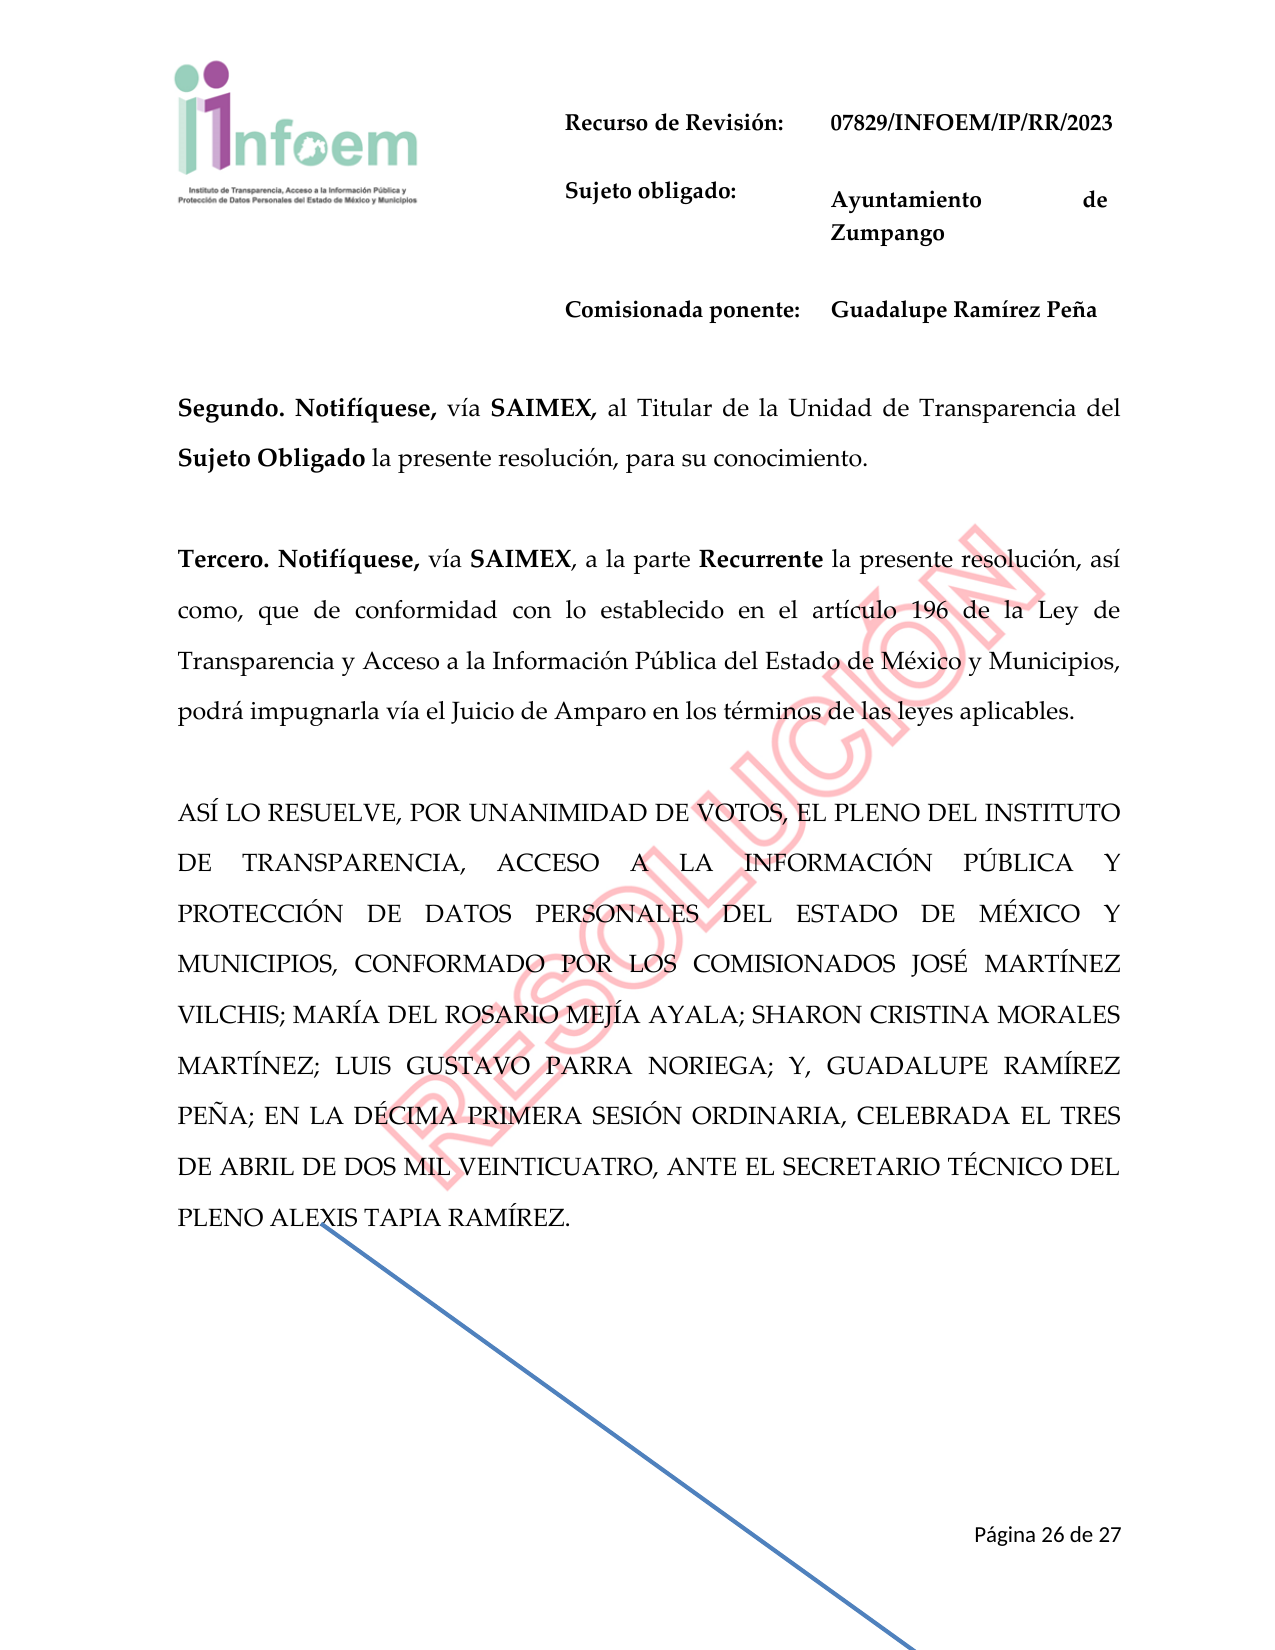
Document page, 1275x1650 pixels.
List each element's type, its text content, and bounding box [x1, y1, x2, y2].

text ASÍ LO RESUELVE, POR UNANIMIDAD DE VOTOS, EL PLENO DEL INSTITUTO DE TRANSPARENCIA, ACCESO A LA INFORMACIÓN PÚBLICA Y PROTECCIÓN DE DATOS PERSONALES DEL ESTADO DE MÉXICO Y MUNICIPIOS, CONFORMADO POR LOS COMISIONADOS JOSÉ MARTÍNEZ VILCHIS; MARÍA DEL ROSARIO MEJÍA AYALA; SHARON CRISTINA MORALES MARTÍNEZ; LUIS GUSTAVO PARRA NORIEGA; Y, GUADALUPE RAMÍREZ PEÑA; EN LA DÉCIMA PRIMERA SESIÓN ORDINARIA, CELEBRADA EL TRES DE ABRIL DE DOS MIL VEINTICUATRO, ANTE EL SECRETARIO TÉCNICO DEL PLENO ALEXIS TAPIA RAMÍREZ. [177, 794, 1121, 1233]
text Tercero. Notifíquese, vía SAIMEX, a la parte Recurrente la presente resolución, así como, que de conformidad con lo establecido en el artículo 196 de la Ley de Transparencia y Acceso a la Información Pública del Estado de México y Municipios, podrá impugnarla vía el Juicio de Amparo en los términos de las leyes aplicables. [177, 541, 1121, 727]
text Segundo. Notifíquese, vía SAIMEX, al Titular de la Unidad de Transparencia del Sujeto Obligado la presente resolución, para su conocimiento. [177, 389, 1121, 474]
picture [54, 0, 1275, 1650]
